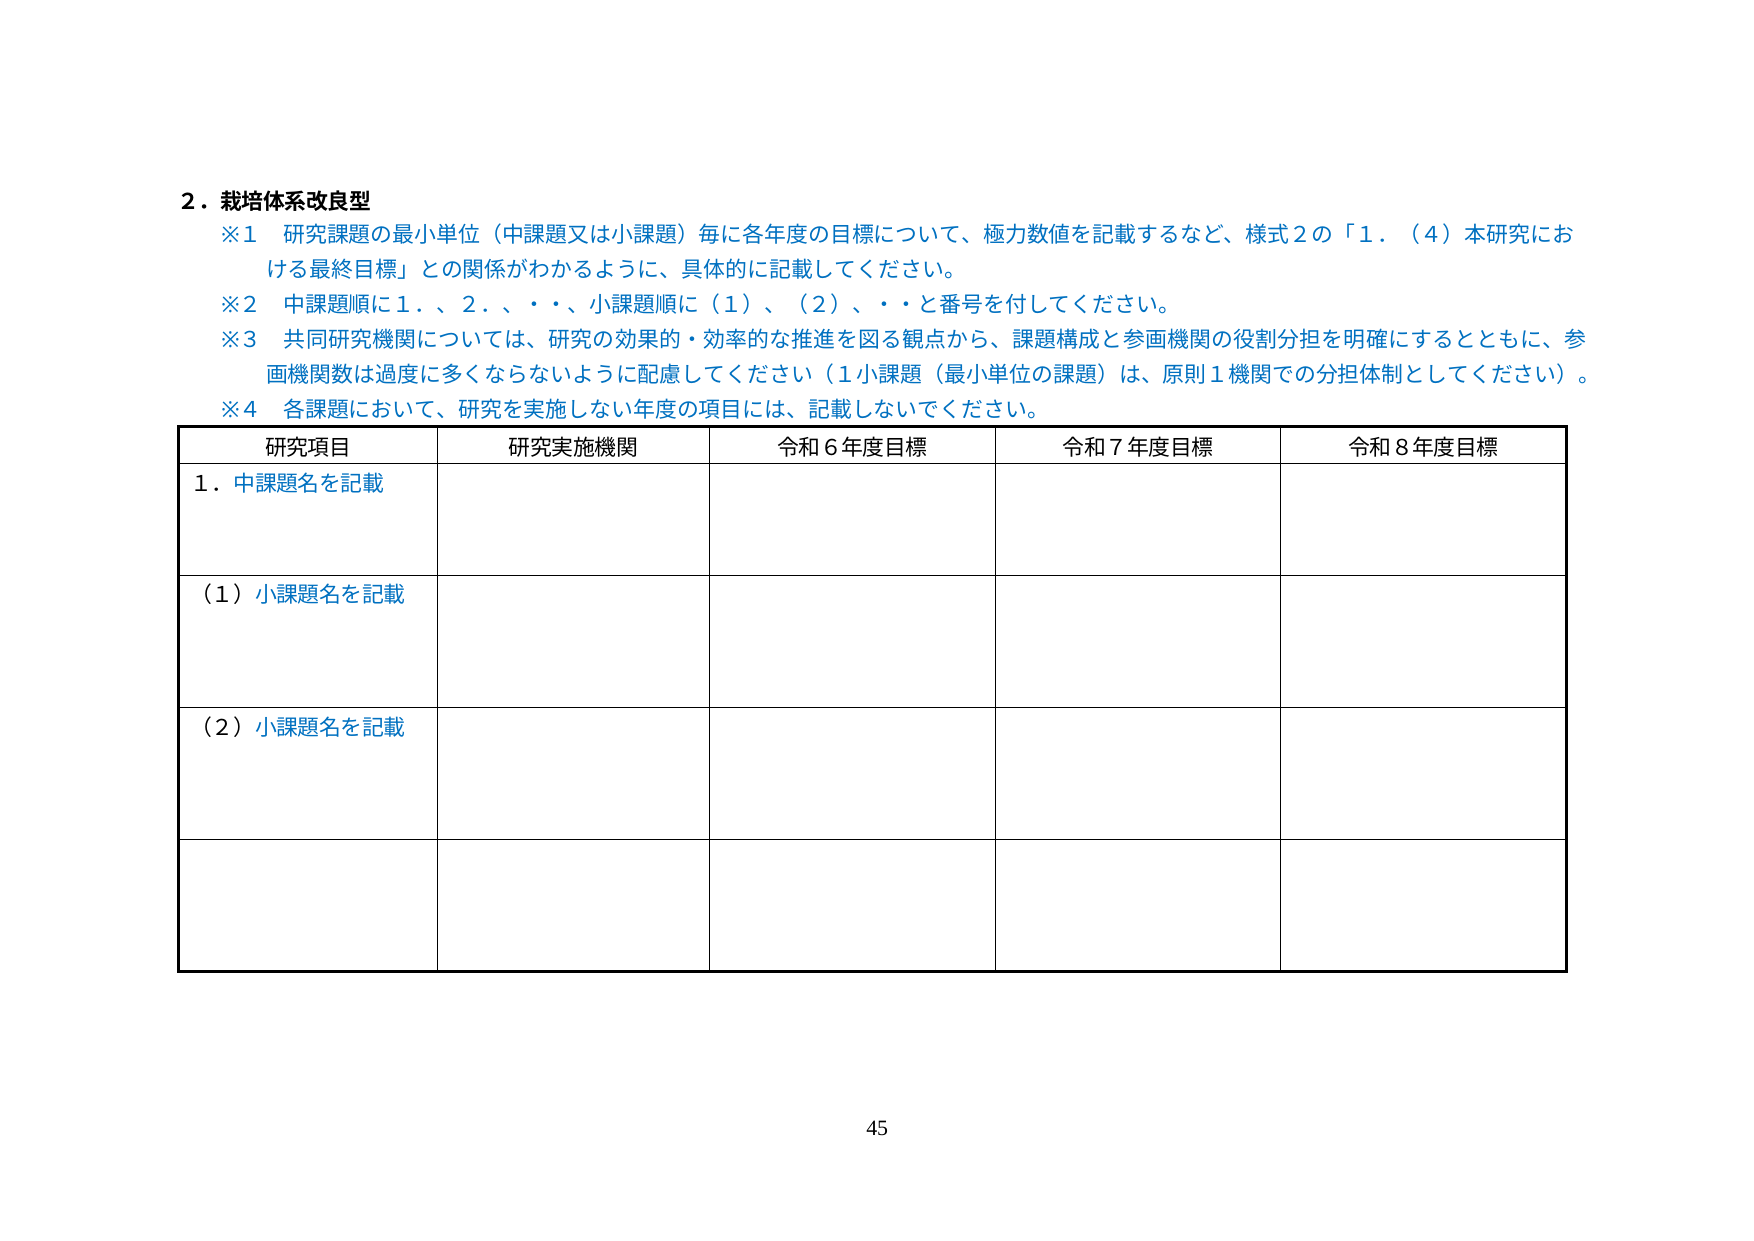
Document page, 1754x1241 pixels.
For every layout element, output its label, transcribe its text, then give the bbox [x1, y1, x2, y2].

text ※４ 各課題において、研究を実施しない年度の項目には、記載しないでください。 [221, 390, 1606, 425]
table_cell [438, 464, 709, 574]
table_cell [1281, 576, 1565, 707]
table_cell [996, 576, 1280, 707]
table_cell [1281, 840, 1565, 970]
table_cell [1281, 464, 1565, 574]
table_cell [710, 840, 995, 970]
table_cell [996, 708, 1280, 838]
text ※１ 研究課題の最小単位（中課題又は小課題）毎に各年度の目標について、極力数値を記載するなど、様式２の「１．（４）本研究における最終目標」との関係がわかるように、具体的に記載してください。 [221, 216, 1577, 285]
text ※３ 共同研究機関については、研究の効果的・効率的な推進を図る観点から、課題構成と参画機関の役割分担を明確にするとともに、参画機関数は過度に多くならないように配慮してください（１小課題（最小単位の課題）は、原則１機関での分担体制としてください）。 [221, 320, 1592, 390]
table_header 研究実施機関 [438, 428, 709, 463]
table_header 研究項目 [180, 428, 437, 463]
table_cell （２）小課題名を記載 [180, 708, 437, 838]
table_cell [710, 576, 995, 707]
table_cell [180, 840, 437, 970]
table_header 令和８年度目標 [1281, 428, 1565, 463]
table_cell １．中課題名を記載 [180, 464, 437, 574]
table_cell [996, 840, 1280, 970]
table_cell [996, 464, 1280, 574]
text ※２ 中課題順に１．、２．、・・、小課題順に（１）、（２）、・・と番号を付してください。 [221, 285, 1577, 320]
table_header 令和６年度目標 [710, 428, 995, 463]
table_header 令和７年度目標 [996, 428, 1280, 463]
table_cell [710, 708, 995, 838]
table_cell [438, 576, 709, 707]
table_cell （１）小課題名を記載 [180, 576, 437, 707]
text ２．栽培体系改良型 [177, 184, 1577, 216]
table_cell [1281, 708, 1565, 838]
table_cell [438, 840, 709, 970]
table_cell [438, 708, 709, 838]
table_cell [710, 464, 995, 574]
